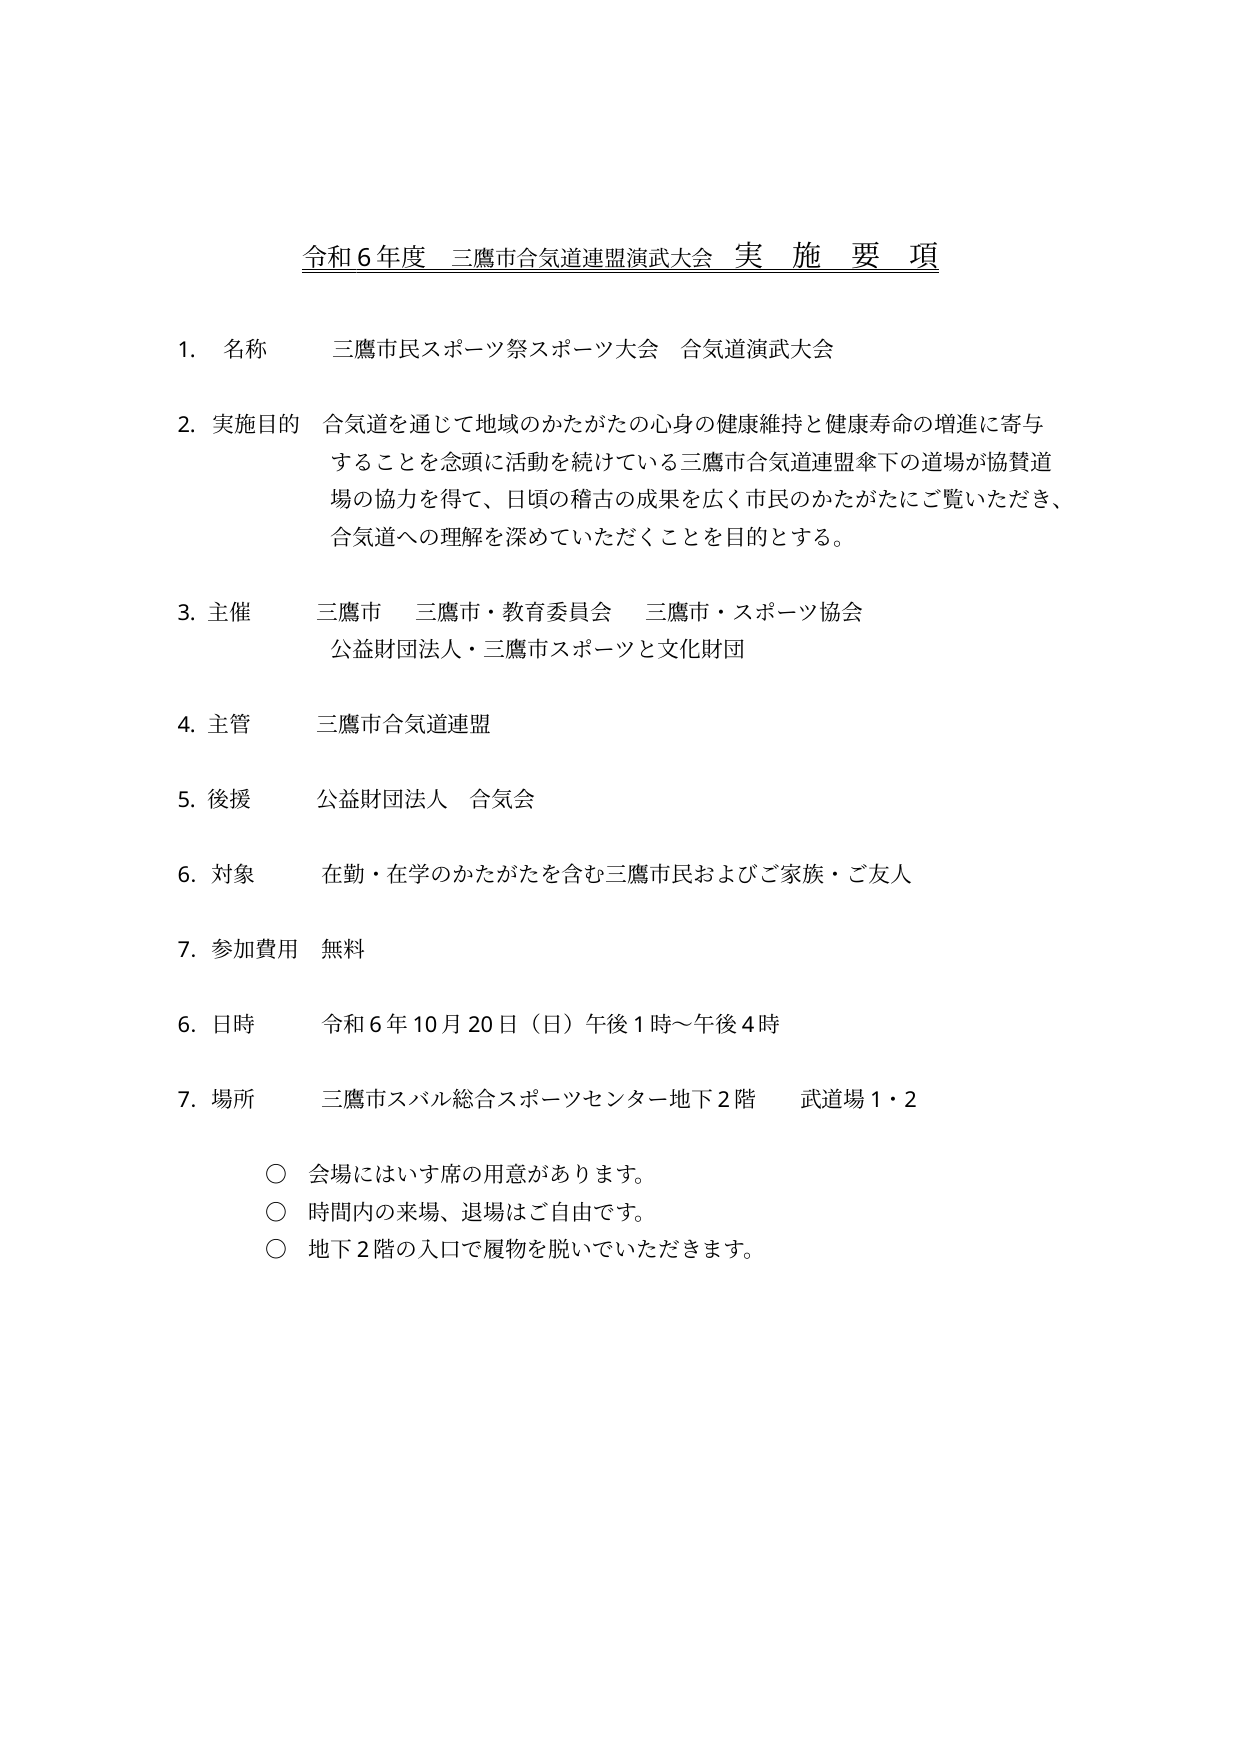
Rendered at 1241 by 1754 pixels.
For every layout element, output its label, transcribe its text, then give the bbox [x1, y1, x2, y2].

list 〇 会場にはいす席の用意があります。 [265, 1154, 1063, 1192]
text 5. 後援 公益財団法人 合気会 [177, 779, 1063, 817]
text 6．日時 令和6年10月20日（日）午後1時～午後4時 [177, 1004, 1063, 1042]
list することを念頭に活動を続けている三鷹市合気道連盟傘下の道場が協賛道場の協力を得て、日頃の稽古の成果を広く市民のかたがたにご覧いただき、合気道への理解を深めていただくことを目的とする。 [330, 442, 1063, 554]
text 3. 主催 三鷹市 三鷹市・教育委員会 三鷹市・スポーツ協会 [177, 592, 1063, 629]
text 2. 実施目的 合気道を通じて地域のかたがたの心身の健康維持と健康寿命の増進に寄与 [177, 404, 1063, 442]
text 7．参加費用 無料 [177, 929, 1063, 967]
list 〇 地下2階の入口で履物を脱いでいただきます。 [265, 1229, 1063, 1267]
text 7．場所 三鷹市スバル総合スポーツセンター地下2階 武道場1・2 [177, 1079, 1063, 1117]
text 6．対象 在勤・在学のかたがたを含む三鷹市民およびご家族・ご友人 [177, 854, 1063, 892]
text 公益財団法人・三鷹市スポーツと文化財団 [177, 629, 1063, 667]
list 〇 時間内の来場、退場はご自由です。 [265, 1192, 1063, 1229]
text 令和6年度 三鷹市合気道連盟演武大会 実 施 要 項 [177, 217, 1063, 292]
text 1. 名称 三鷹市民スポーツ祭スポーツ大会 合気道演武大会 [177, 329, 1063, 367]
text 4. 主管 三鷹市合気道連盟 [177, 704, 1063, 742]
